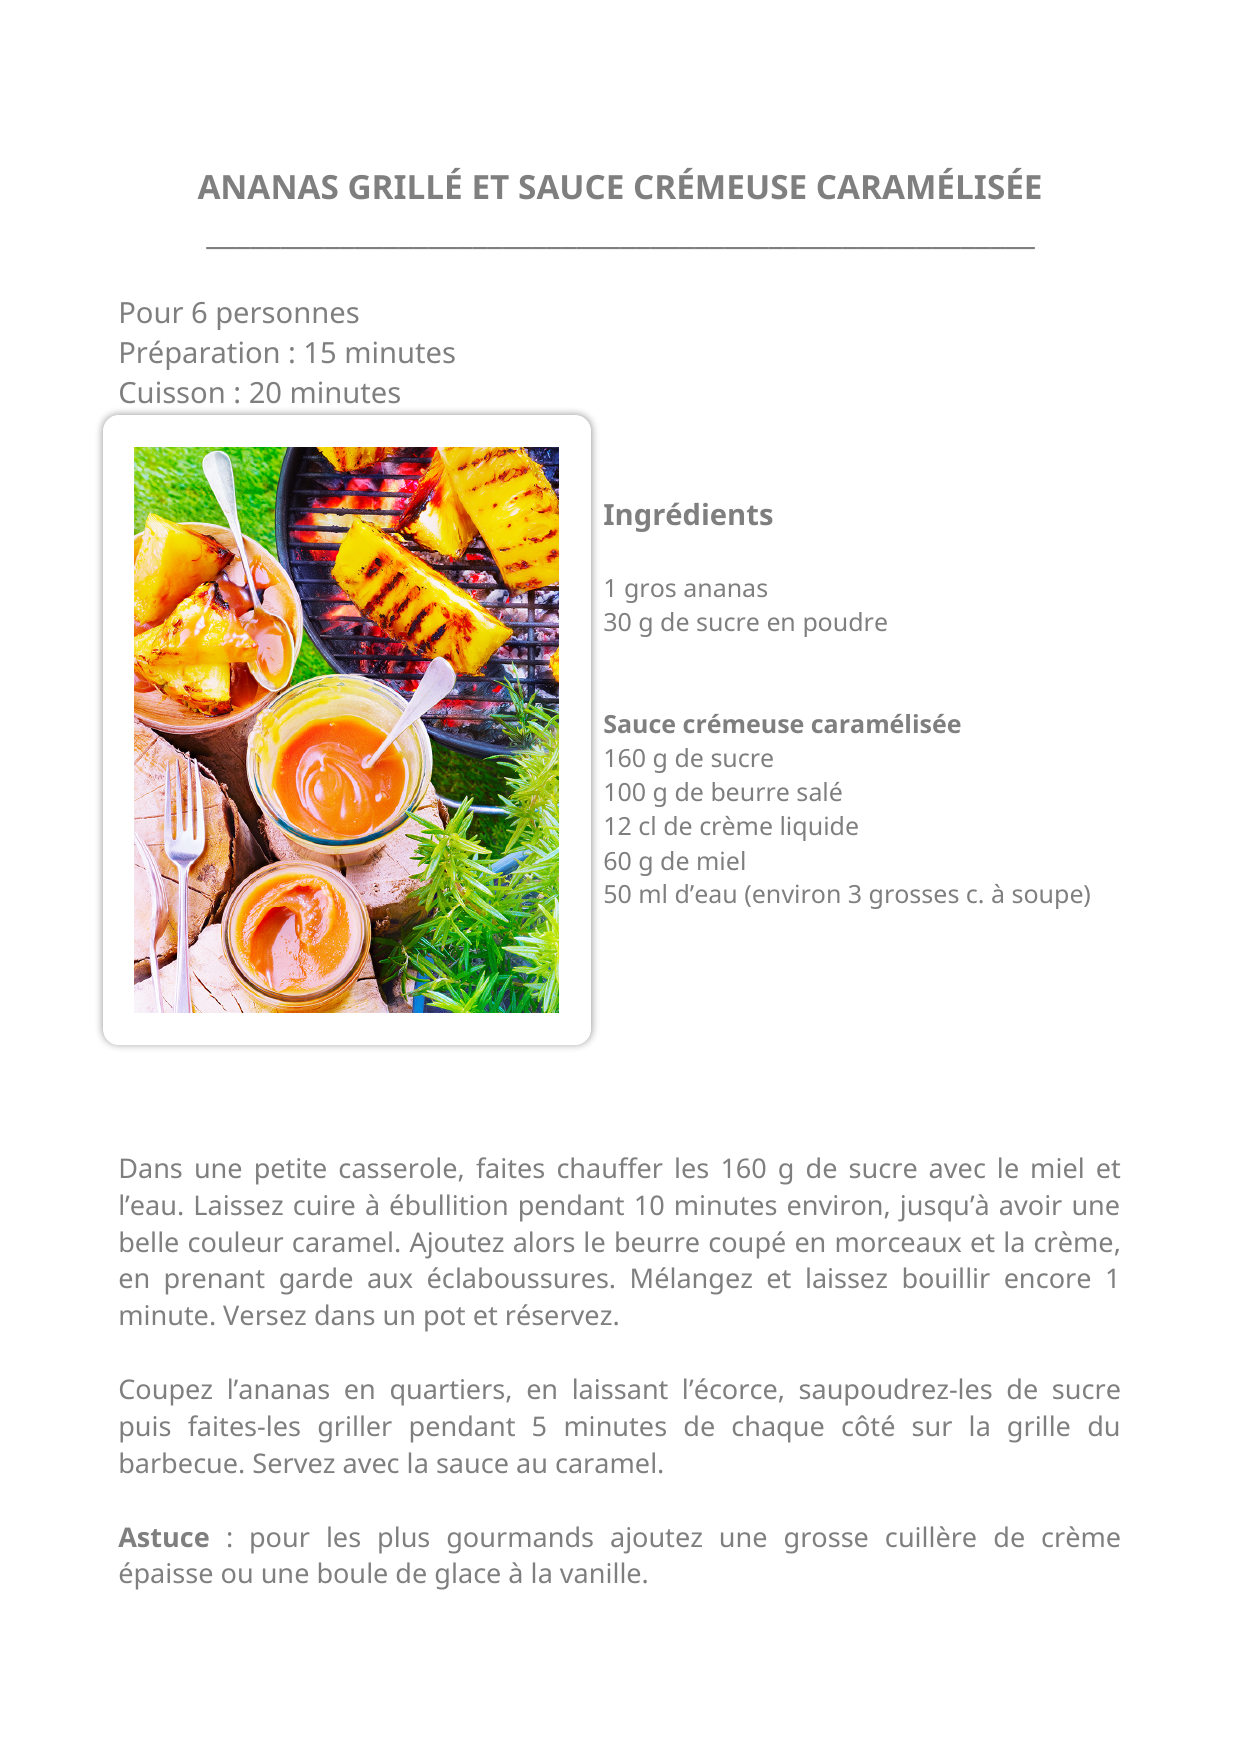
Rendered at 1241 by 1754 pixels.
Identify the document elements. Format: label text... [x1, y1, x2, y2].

text 50 ml d’eau (environ 3 grosses c. à soupe) [598, 877, 1122, 911]
text 160 g de sucre [598, 741, 1122, 775]
text 60 g de miel [598, 843, 1122, 877]
text Coupez l’ananas en quartiers, en laissant l’écorce, saupoudrez-les de sucre puis faites-les griller pendant 5 minutes de chaque côté sur la grille du barbecue. Servez avec la sauce au caramel. [118, 1371, 1122, 1481]
text Astuce : pour les plus gourmands ajoutez une grosse cuillère de crème épaisse ou une boule de glace à la vanille. [118, 1518, 1122, 1592]
text Ananas grillé et sauce crémeuse caramélisée [118, 163, 1122, 209]
text Ingrédients [598, 494, 1122, 534]
picture [134, 447, 559, 1013]
text 1 gros ananas [598, 571, 1122, 605]
text 30 g de sucre en poudre [598, 605, 1122, 639]
text ________________________________________________________ [118, 209, 1122, 254]
text 12 cl de crème liquide [598, 809, 1122, 843]
text 100 g de beurre salé [598, 775, 1122, 809]
text Dans une petite casserole, faites chauffer les 160 g de sucre avec le miel et l’eau. Laissez cuire à ébullition pendant 10 minutes environ, jusqu’à avoir une belle couleur caramel. Ajoutez alors le beurre coupé en morceaux et la crème, en prenant garde aux éclaboussures. Mélangez et laissez bouillir encore 1 minute. Versez dans un pot et réservez. [118, 1149, 1122, 1334]
text Cuisson : 20 minutes [118, 372, 1122, 412]
text Préparation : 15 minutes [118, 332, 1122, 372]
text Sauce crémeuse caramélisée [598, 707, 1122, 741]
text Pour 6 personnes [118, 293, 1122, 332]
